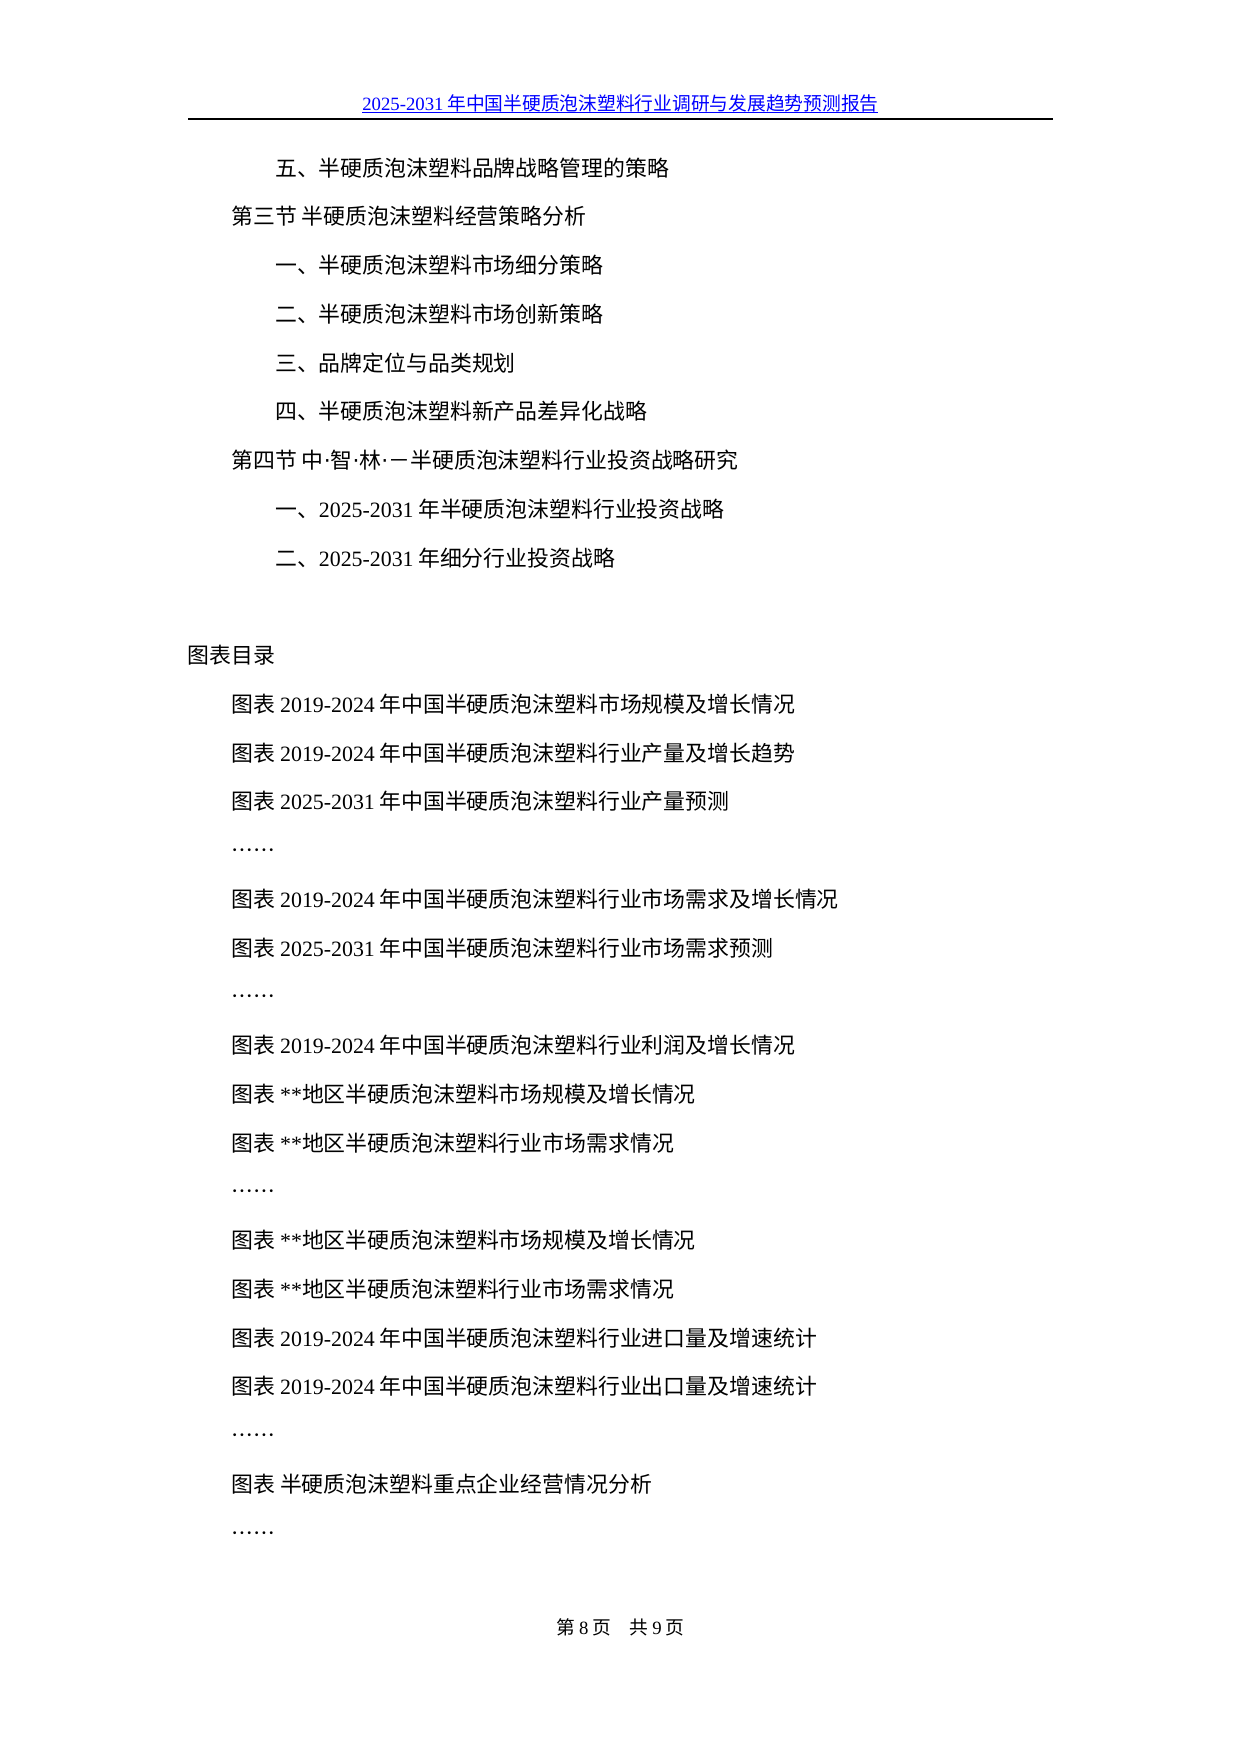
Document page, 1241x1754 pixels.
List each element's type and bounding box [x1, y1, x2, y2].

text [187, 150, 1053, 1548]
